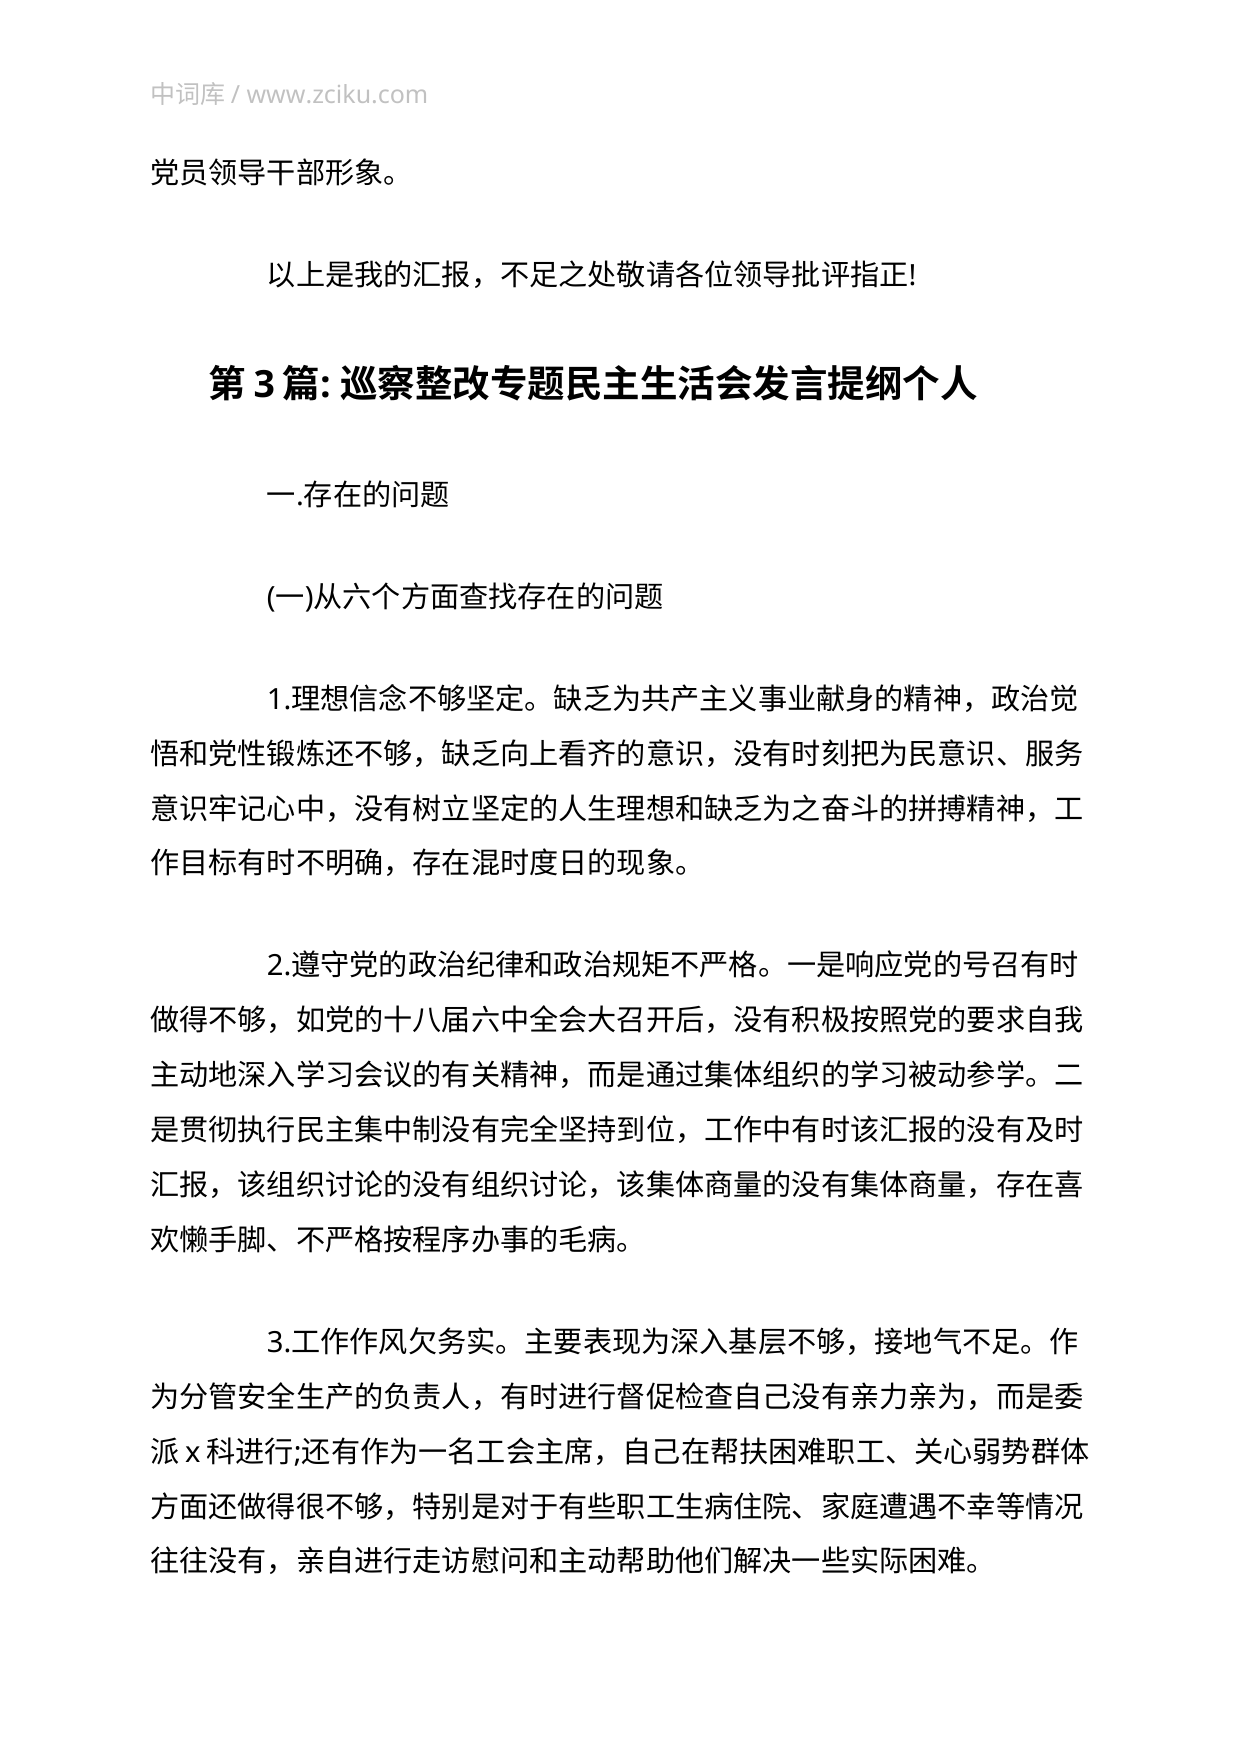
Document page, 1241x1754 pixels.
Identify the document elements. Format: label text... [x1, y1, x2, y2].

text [150, 150, 1090, 192]
text 3.工作作风欠务实。主要表现为深入基层不够，接地气不足。作为分管安全生产的负责人，有时进行督促检查自己没有亲力亲为，而是委派x科进行;还有作为一名工会主席，自己在帮扶困难职工、关心弱势群体方面还做得很不够，特别是对于有些职工生病住院、家庭遭遇不幸等情况往往没有，亲自进行走访慰问和主动帮助他们解决一些实际困难。 [150, 1318, 1090, 1580]
text 第3篇: 巡察整改专题民主生活会发言提纲个人 [150, 354, 1090, 408]
text (一)从六个方面查找存在的问题 [150, 573, 1090, 616]
text 1.理想信念不够坚定。缺乏为共产主义事业献身的精神，政治觉悟和党性锻炼还不够，缺乏向上看齐的意识，没有时刻把为民意识、服务意识牢记心中，没有树立坚定的人生理想和缺乏为之奋斗的拼搏精神，工作目标有时不明确，存在混时度日的现象。 [150, 675, 1090, 882]
text 2.遵守党的政治纪律和政治规矩不严格。一是响应党的号召有时做得不够，如党的十八届六中全会大召开后，没有积极按照党的要求自我主动地深入学习会议的有关精神，而是通过集体组织的学习被动参学。二是贯彻执行民主集中制没有完全坚持到位，工作中有时该汇报的没有及时汇报，该组织讨论的没有组织讨论，该集体商量的没有集体商量，存在喜欢懒手脚、不严格按程序办事的毛病。 [150, 942, 1090, 1259]
text 以上是我的汇报，不足之处敬请各位领导批评指正! [150, 252, 1090, 294]
text 一.存在的问题 [150, 471, 1090, 514]
